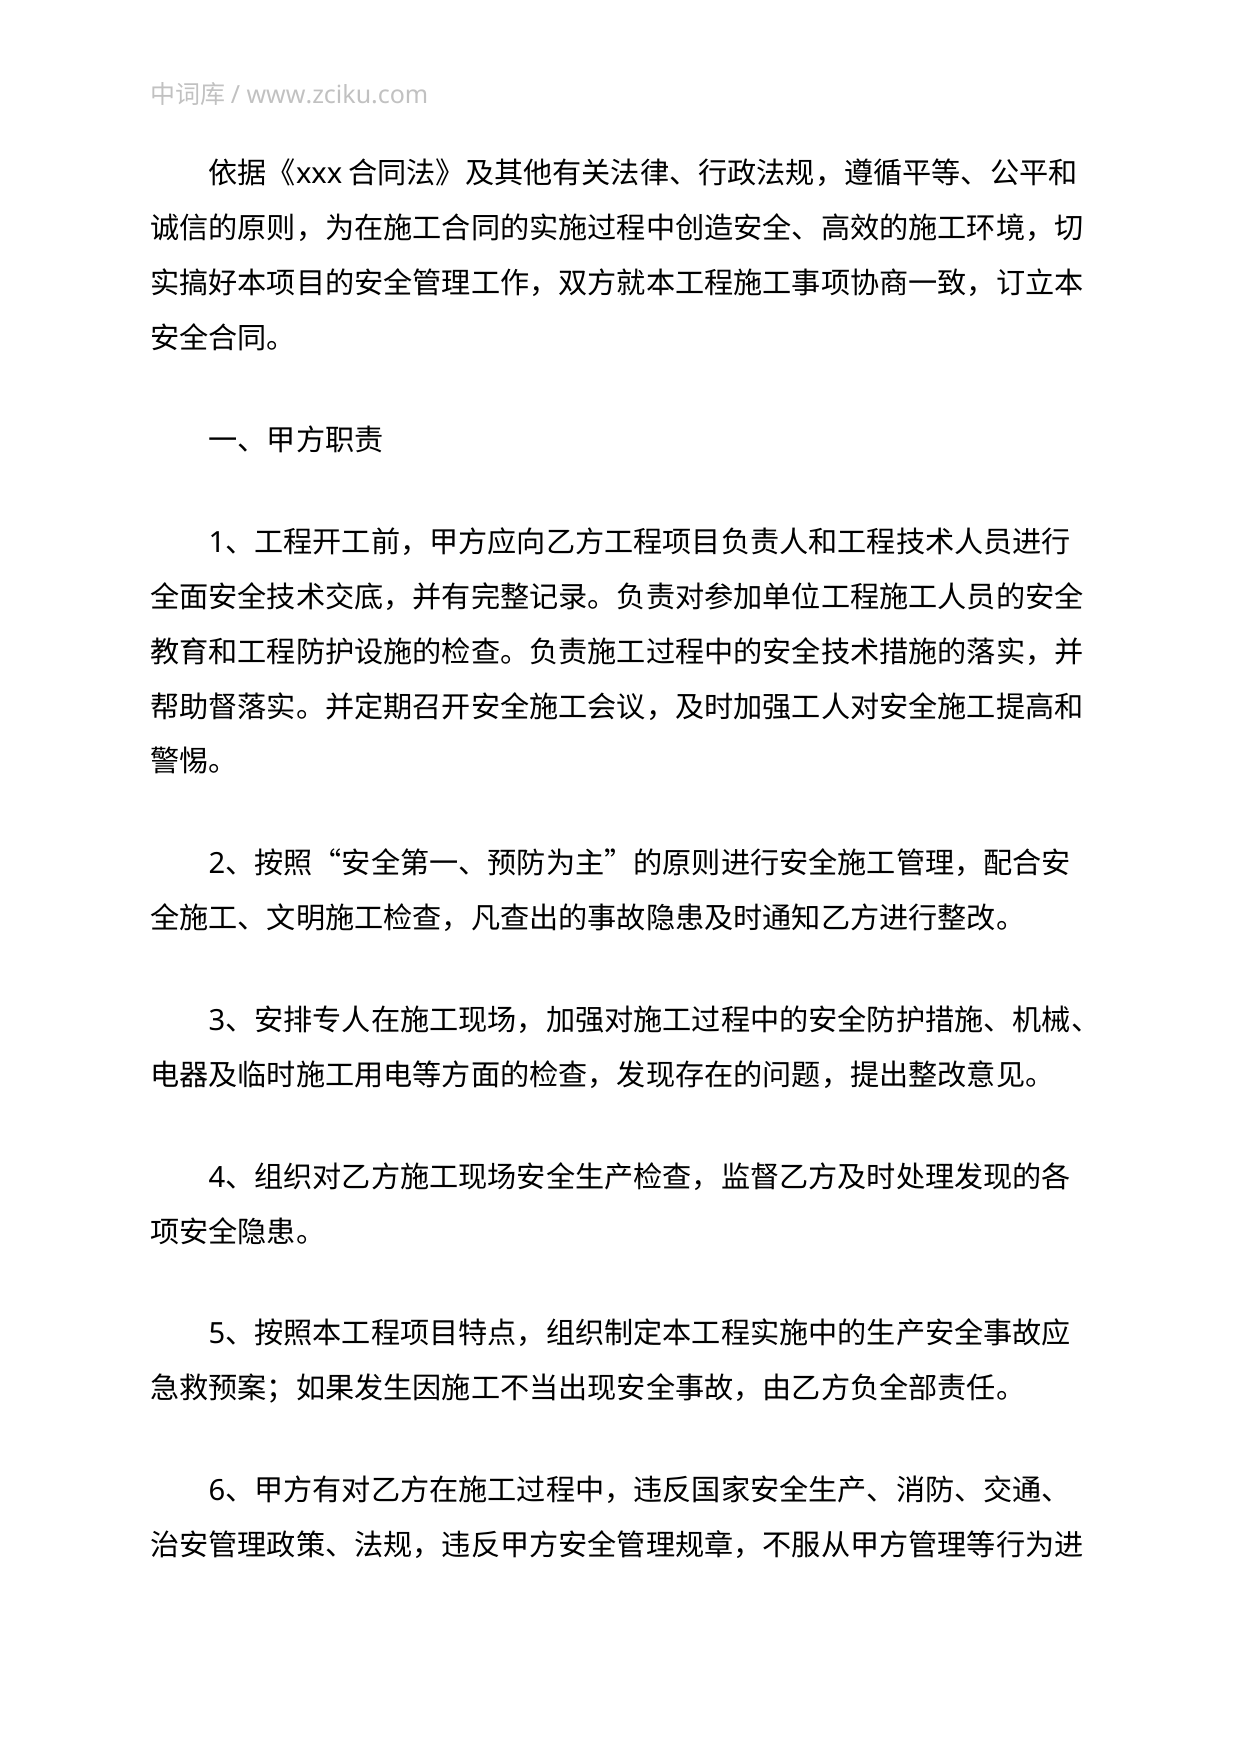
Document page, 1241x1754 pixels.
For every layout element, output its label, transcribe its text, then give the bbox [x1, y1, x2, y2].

text 一、甲方职责 [150, 417, 1090, 459]
text 依据《xxx合同法》及其他有关法律、行政法规，遵循平等、公平和诚信的原则，为在施工合同的实施过程中创造安全、高效的施工环境，切实搞好本项目的安全管理工作，双方就本工程施工事项协商一致，订立本安全合同。 [150, 150, 1090, 357]
text 1、工程开工前，甲方应向乙方工程项目负责人和工程技术人员进行全面安全技术交底，并有完整记录。负责对参加单位工程施工人员的安全教育和工程防护设施的检查。负责施工过程中的安全技术措施的落实，并帮助督落实。并定期召开安全施工会议，及时加强工人对安全施工提高和警惕。 [150, 518, 1090, 780]
text 3、安排专人在施工现场，加强对施工过程中的安全防护措施、机械、电器及临时施工用电等方面的检查，发现存在的问题，提出整改意见。 [150, 997, 1090, 1094]
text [150, 1467, 1090, 1564]
text 4、组织对乙方施工现场安全生产检查，监督乙方及时处理发现的各项安全隐患。 [150, 1153, 1090, 1251]
text 2、按照“安全第一、预防为主”的原则进行安全施工管理，配合安全施工、文明施工检查，凡查出的事故隐患及时通知乙方进行整改。 [150, 840, 1090, 937]
text 5、按照本工程项目特点，组织制定本工程实施中的生产安全事故应急救预案；如果发生因施工不当出现安全事故，由乙方负全部责任。 [150, 1310, 1090, 1407]
